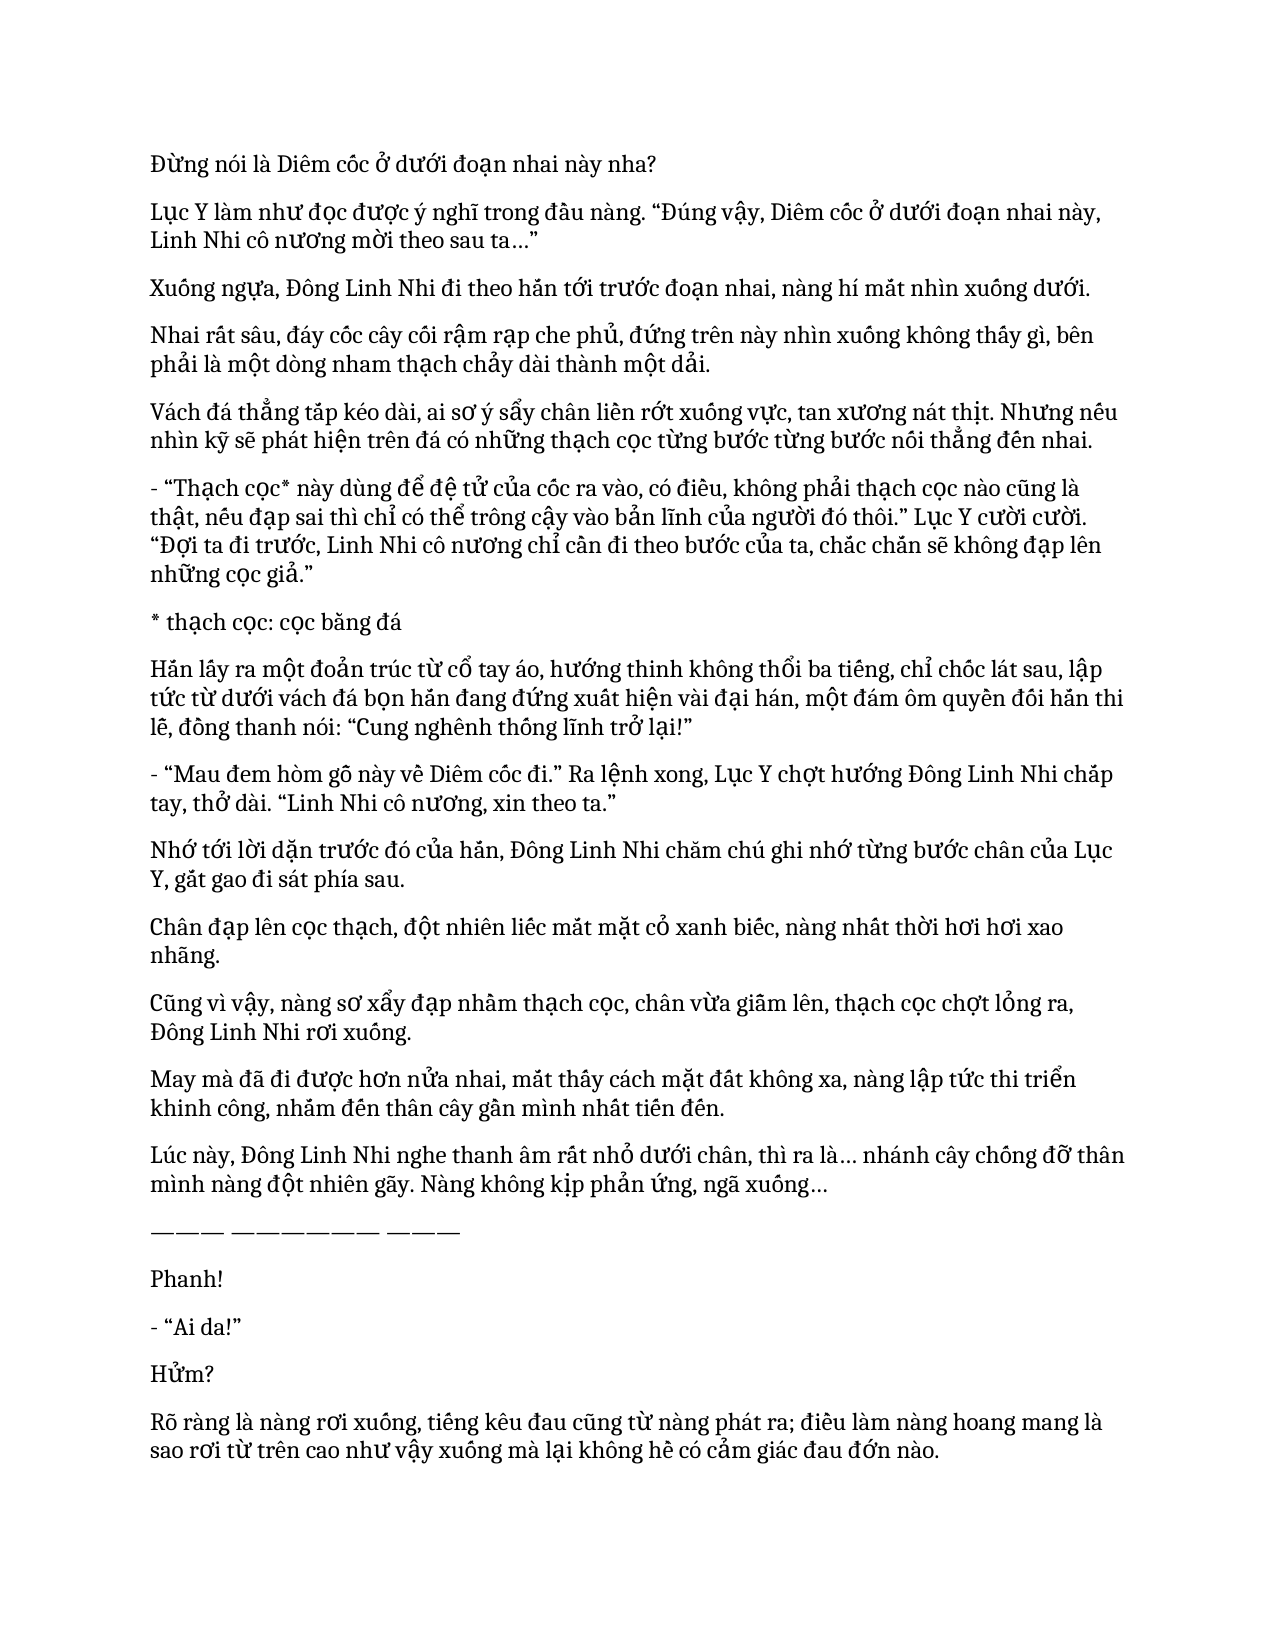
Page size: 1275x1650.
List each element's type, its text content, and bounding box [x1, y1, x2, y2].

text Xuống ngựa, Đông Linh Nhi đi theo hắn tới trước đoạn nhai, nàng hí mắt nhìn xuống dưới. [150, 274, 1125, 302]
text Lúc này, Đông Linh Nhi nghe thanh âm rất nhỏ dưới chân, thì ra là… nhánh cây chống đỡ thân mình nàng đột nhiên gãy. Nàng không kịp phản ứng, ngã xuống… [150, 1141, 1125, 1199]
text Lục Y làm như đọc được ý nghĩ trong đầu nàng. “Đúng vậy, Diêm cốc ở dưới đoạn nhai này, Linh Nhi cô nương mời theo sau ta…” [150, 197, 1125, 255]
text May mà đã đi được hơn nửa nhai, mắt thấy cách mặt đất không xa, nàng lập tức thi triển khinh công, nhắm đến thân cây gần mình nhất tiến đến. [150, 1065, 1125, 1122]
text Nhớ tới lời dặn trước đó của hắn, Đông Linh Nhi chăm chú ghi nhớ từng bước chân của Lục Y, gắt gao đi sát phía sau. [150, 836, 1125, 894]
text Chân đạp lên cọc thạch, đột nhiên liếc mắt mặt cỏ xanh biếc, nàng nhất thời hơi hơi xao nhãng. [150, 912, 1125, 970]
text * thạch cọc: cọc bằng đá [150, 607, 1125, 636]
text Đừng nói là Diêm cốc ở dưới đoạn nhai này nha? [150, 150, 1125, 179]
text ——— —————— ——— [150, 1217, 1125, 1246]
text - “Thạch cọc* này dùng để đệ tử của cốc ra vào, có điều, không phải thạch cọc nào cũng là thật, nếu đạp sai thì chỉ có thể trông cậy vào bản lĩnh của người đó thôi.” Lục Y cười cười. “Đợi ta đi trước, Linh Nhi cô nương chỉ cần đi theo bước của ta, chắc chắn sẽ không đạp lên những cọc giả.” [150, 474, 1125, 589]
text - “Ai da!” [150, 1312, 1125, 1341]
text Hửm? [150, 1360, 1125, 1389]
text Rõ ràng là nàng rơi xuống, tiếng kêu đau cũng từ nàng phát ra; điều làm nàng hoang mang là sao rơi từ trên cao như vậy xuống mà lại không hề có cảm giác đau đớn nào. [150, 1407, 1125, 1465]
text Cũng vì vậy, nàng sơ xẩy đạp nhầm thạch cọc, chân vừa giẫm lên, thạch cọc chợt lỏng ra, Đông Linh Nhi rơi xuống. [150, 989, 1125, 1046]
text Vách đá thẳng tắp kéo dài, ai sơ ý sẩy chân liền rớt xuống vực, tan xương nát thịt. Nhưng nếu nhìn kỹ sẽ phát hiện trên đá có những thạch cọc từng bước từng bước nối thẳng đến nhai. [150, 397, 1125, 455]
text Nhai rất sâu, đáy cốc cây cối rậm rạp che phủ, đứng trên này nhìn xuống không thấy gì, bên phải là một dòng nham thạch chảy dài thành một dải. [150, 321, 1125, 379]
text - “Mau đem hòm gỗ này về Diêm cốc đi.” Ra lệnh xong, Lục Y chợt hướng Đông Linh Nhi chắp tay, thở dài. “Linh Nhi cô nương, xin theo ta.” [150, 760, 1125, 817]
text Hắn lấy ra một đoản trúc từ cổ tay áo, hướng thinh không thổi ba tiếng, chỉ chốc lát sau, lập tức từ dưới vách đá bọn hắn đang đứng xuất hiện vài đại hán, một đám ôm quyền đối hắn thi lễ, đồng thanh nói: “Cung nghênh thống lĩnh trở lại!” [150, 655, 1125, 741]
text Phanh! [150, 1265, 1125, 1294]
